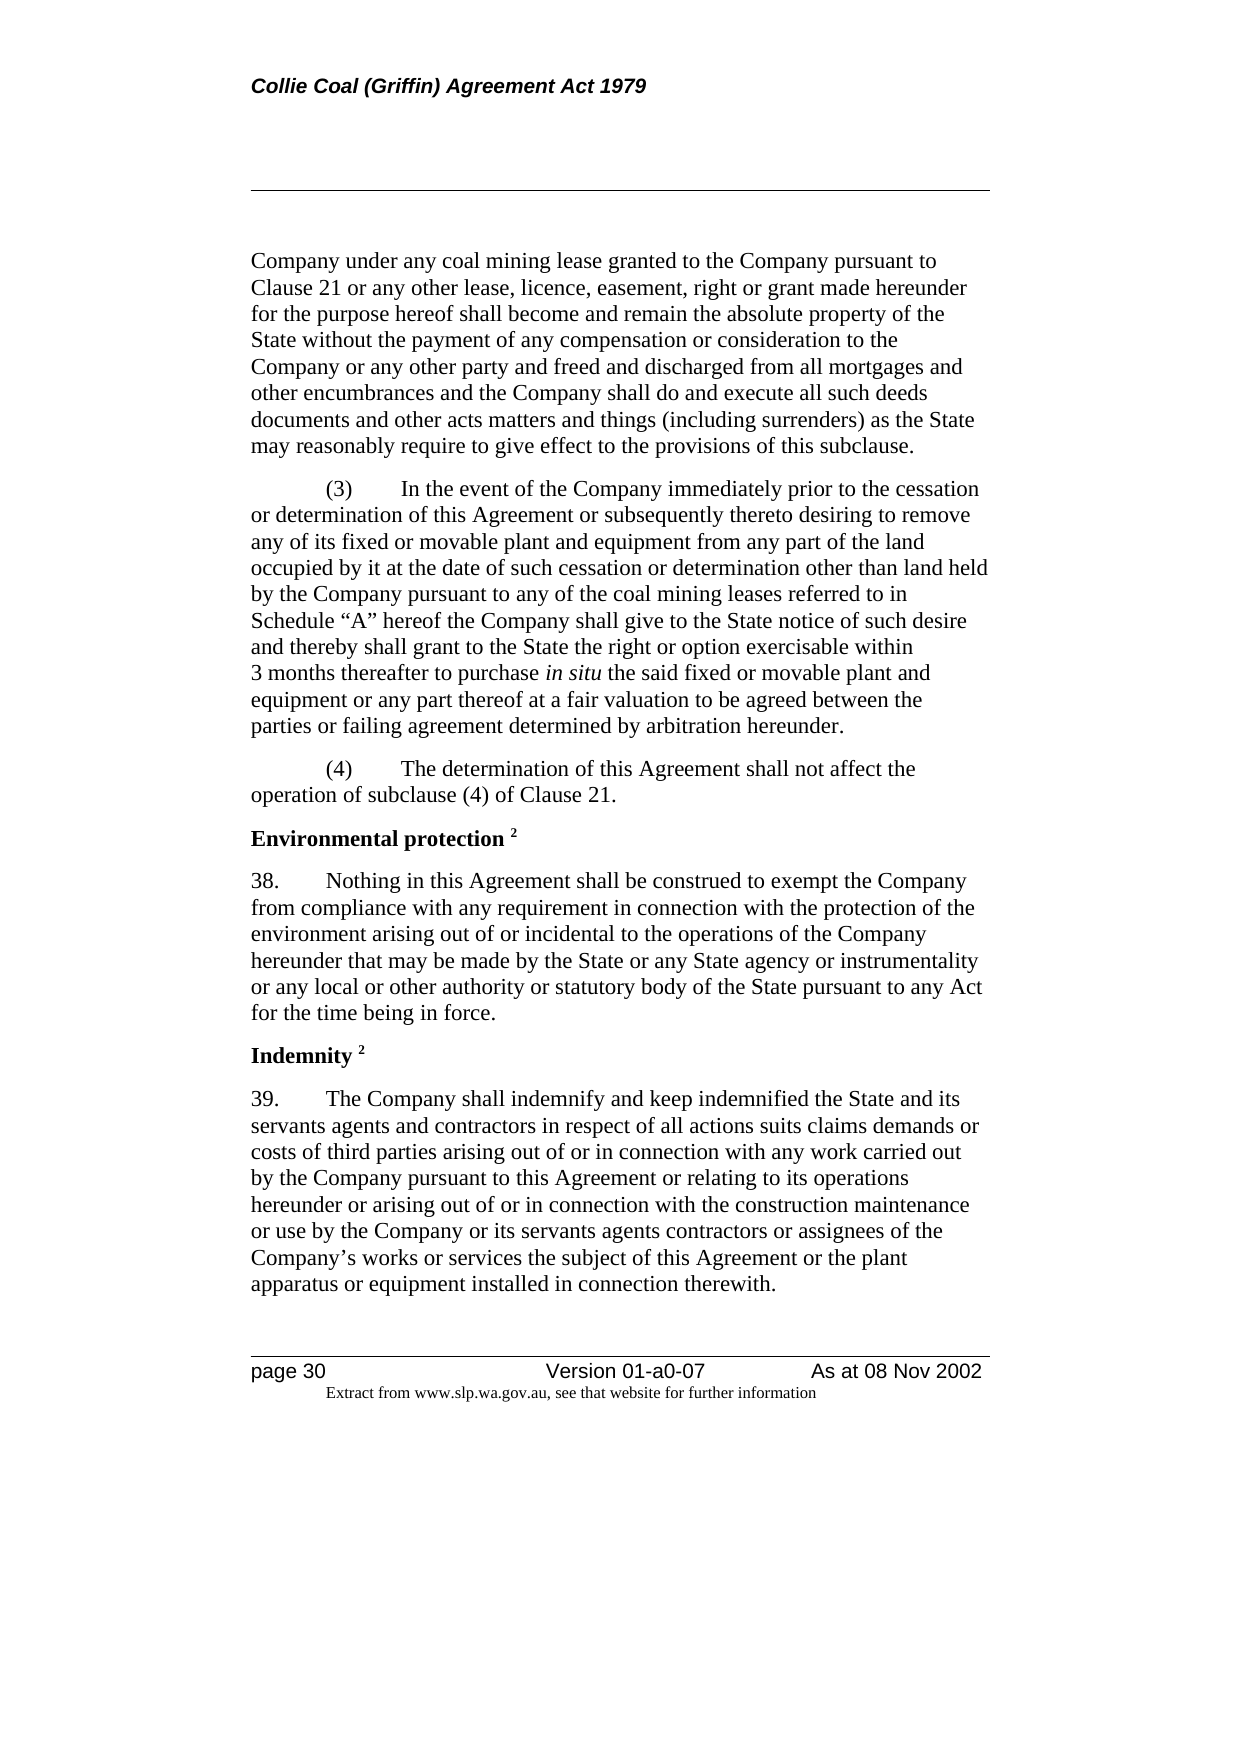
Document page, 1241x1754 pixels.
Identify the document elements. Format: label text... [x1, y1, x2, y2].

text 39. The Company shall indemnify and keep indemnified the State and its servants agents and contractors in respect of all actions suits claims demands or costs of third parties arising out of or in connection with any work carried out by the Company pursuant to this Agreement or relating to its operations hereunder or arising out of or in connection with the construction maintenance or use by the Company or its servants agents contractors or assignees of the Company’s works or services the subject of this Agreement or the plant apparatus or equipment installed in connection therewith. [251, 1085, 990, 1296]
text Indemnity 2 [251, 1042, 990, 1069]
text Environmental protection 2 [251, 824, 990, 851]
text (3) In the event of the Company immediately prior to the cessation or determination of this Agreement or subsequently thereto desiring to remove any of its fixed or movable plant and equipment from any part of the land occupied by it at the date of such cessation or determination other than land held by the Company pursuant to any of the coal mining leases referred to in Schedule “A” hereof the Company shall give to the State notice of such desire and thereby shall grant to the State the right or option exercisable within 3 months thereafter to purchase in situ the said fixed or movable plant and equipment or any part thereof at a fair valuation to be agreed between the parties or failing agreement determined by arbitration hereunder. [251, 475, 990, 738]
text 38. Nothing in this Agreement shall be construed to exempt the Company from compliance with any requirement in connection with the protection of the environment arising out of or incidental to the operations of the Company hereunder that may be made by the State or any State agency or instrumentality or any local or other authority or statutory body of the State pursuant to any Act for the time being in force. [251, 868, 990, 1026]
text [251, 247, 990, 458]
text (4) The determination of this Agreement shall not affect the operation of subclause (4) of Clause 21. [251, 755, 990, 808]
